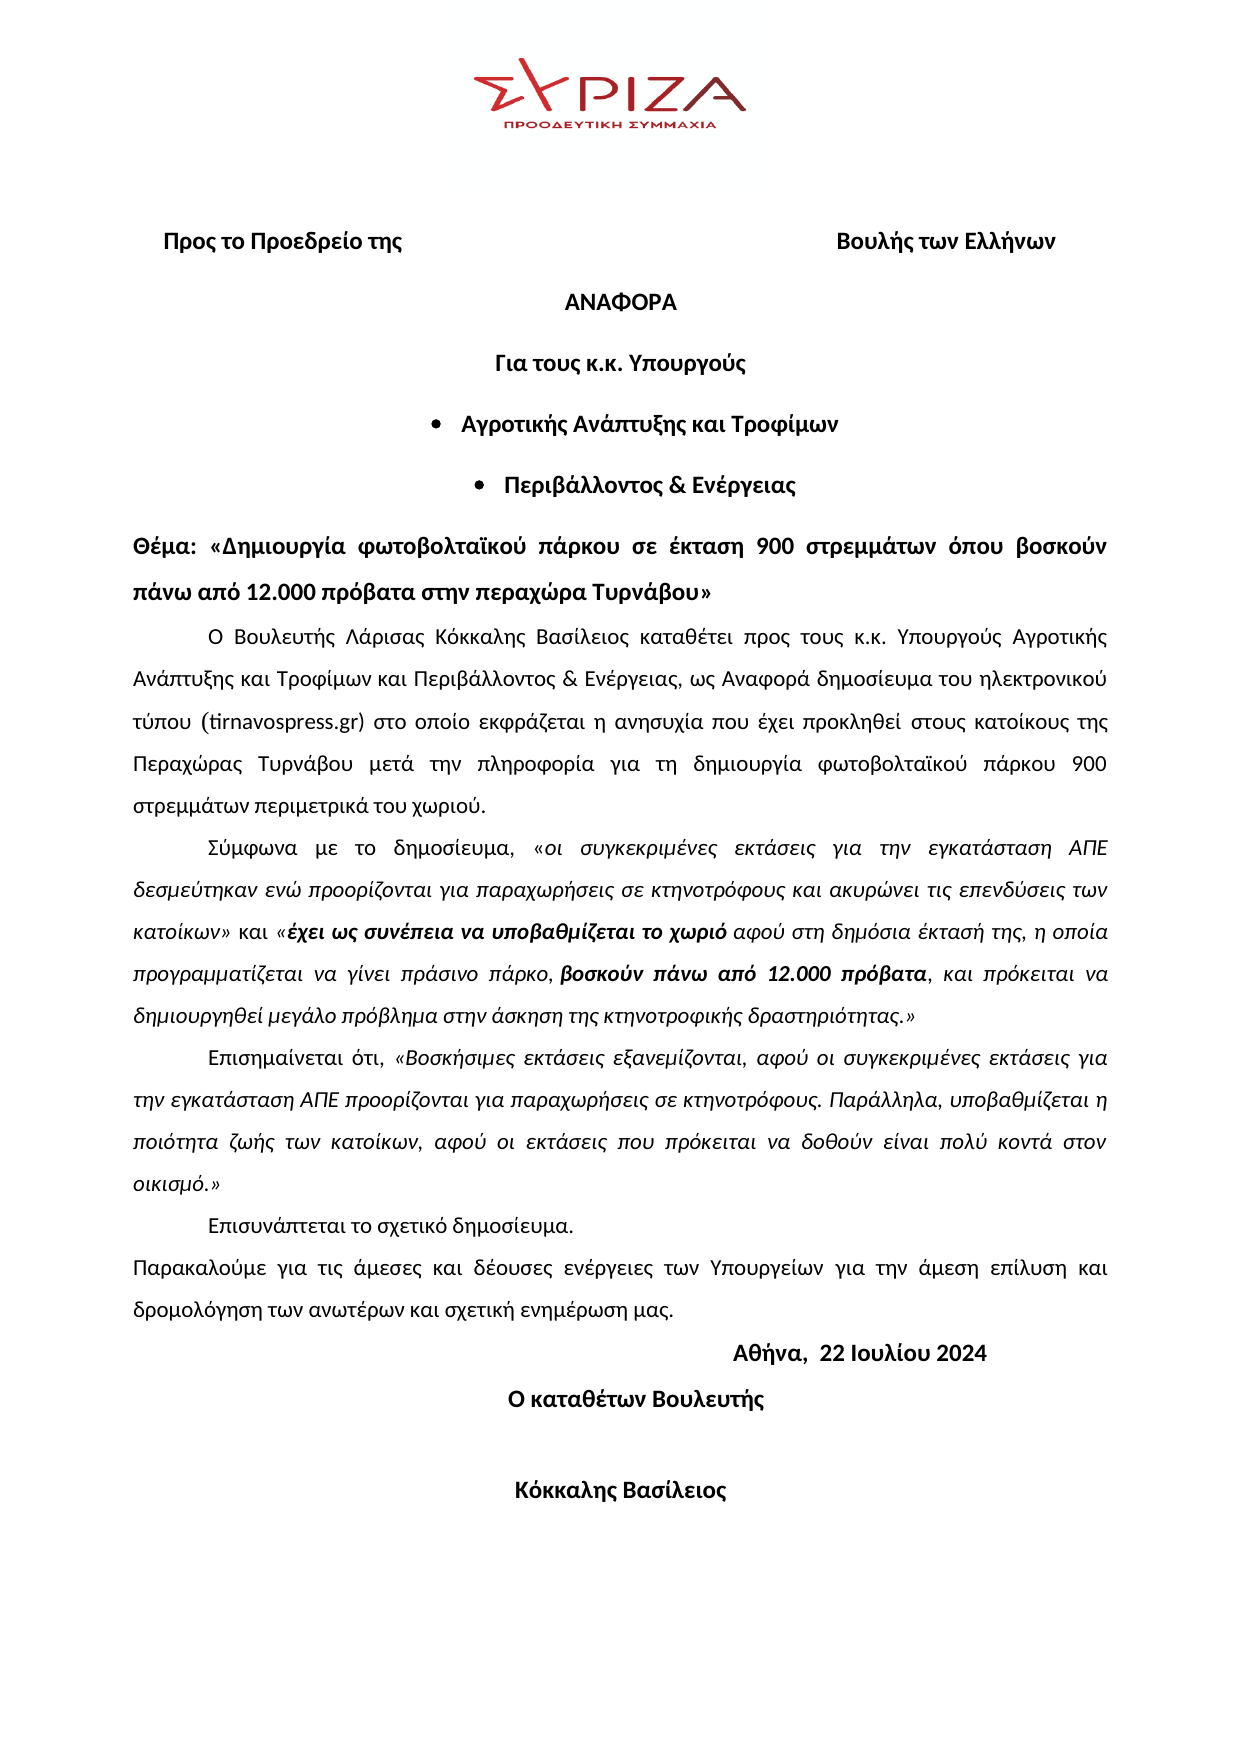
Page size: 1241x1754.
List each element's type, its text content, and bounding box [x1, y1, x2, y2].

text Ο καταθέτων Βουλευτής [508, 1383, 1108, 1413]
text Προς το Προεδρείο της Βουλής των Ελλήνων [133, 225, 1108, 256]
text Επισυνάπτεται το σχετικό δημοσίευμα. [133, 1211, 1108, 1239]
text Παρακαλούμε για τις άμεσες και δέουσες ενέργειες των Υπουργείων για την άμεση επίλυση και δρομολόγηση των ανωτέρων και σχετική ενημέρωση μας. [133, 1253, 1108, 1323]
text Ο Βουλευτής Λάρισας Κόκκαλης Βασίλειος καταθέτει προς τους κ.κ. Υπουργούς Αγροτικής Ανάπτυξης και Τροφίμων και Περιβάλλοντος & Ενέργειας, ως Αναφορά δημοσίευμα του ηλεκτρονικού τύπου (tirnavospress.gr) στο οποίο εκφράζεται η ανησυχία που έχει προκληθεί στους κατοίκους της Περαχώρας Τυρνάβου μετά την πληροφορία για τη δημιουργία φωτοβολταϊκού πάρκου 900 στρεμμάτων περιμετρικά του χωριού. [133, 622, 1108, 819]
text Για τους κ.κ. Υπουργούς [133, 347, 1108, 378]
picture [445, 0, 771, 191]
list Αγροτικής Ανάπτυξης και Τροφίμων [162, 408, 1108, 439]
text Σύμφωνα με το δημοσίευμα, «οι συγκεκριμένες εκτάσεις για την εγκατάσταση ΑΠΕ δεσμεύτηκαν ενώ προορίζονται για παραχωρήσεις σε κτηνοτρόφους και ακυρώνει τις επενδύσεις των κατοίκων» και «έχει ως συνέπεια να υποβαθμίζεται το χωριό αφού στη δημόσια έκτασή της, η οποία προγραμματίζεται να γίνει πράσινο πάρκο, βοσκούν πάνω από 12.000 πρόβατα, και πρόκειται να δημιουργηθεί μεγάλο πρόβλημα στην άσκηση της κτηνοτροφικής δραστηριότητας.» [133, 833, 1108, 1029]
text ΑΝΑΦΟΡΑ [133, 286, 1108, 317]
text Επισημαίνεται ότι, «Βοσκήσιμες εκτάσεις εξανεμίζονται, αφού οι συγκεκριμένες εκτάσεις για την εγκατάσταση ΑΠΕ προορίζονται για παραχωρήσεις σε κτηνοτρόφους. Παράλληλα, υποβαθμίζεται η ποιότητα ζωής των κατοίκων, αφού οι εκτάσεις που πρόκειται να δοθούν είναι πολύ κοντά στον οικισμό.» [133, 1043, 1108, 1197]
text Θέμα: «Δημιουργία φωτοβολταϊκού πάρκου σε έκταση 900 στρεμμάτων όπου βοσκούν πάνω από 12.000 πρόβατα στην περαχώρα Τυρνάβου» [133, 531, 1108, 607]
text Αθήνα, 22 Ιουλίου 2024 [658, 1337, 1108, 1368]
subtitle Κόκκαλης Βασίλειος [133, 1474, 1108, 1505]
list Περιβάλλοντος & Ενέργειας [162, 469, 1108, 500]
